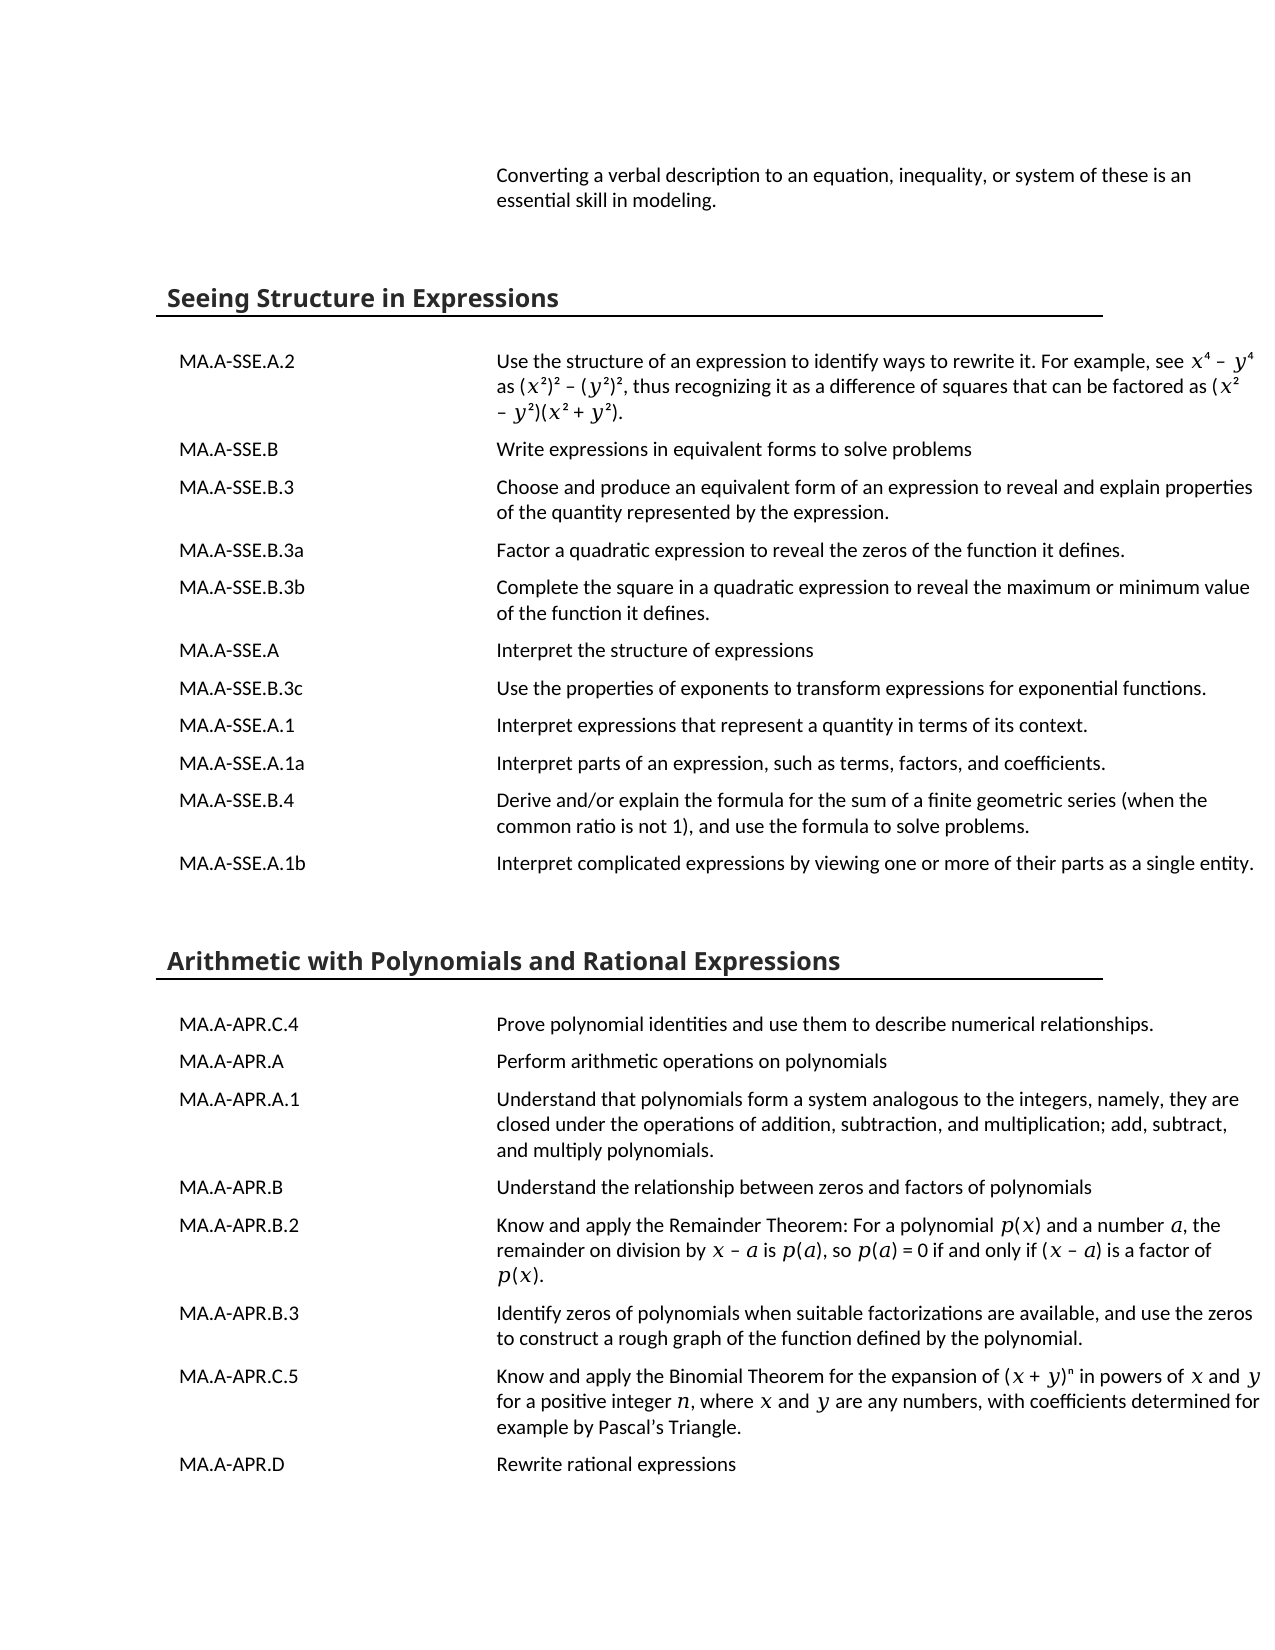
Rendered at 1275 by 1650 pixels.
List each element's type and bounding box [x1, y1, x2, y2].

table_cell [104, 150, 1125, 1483]
